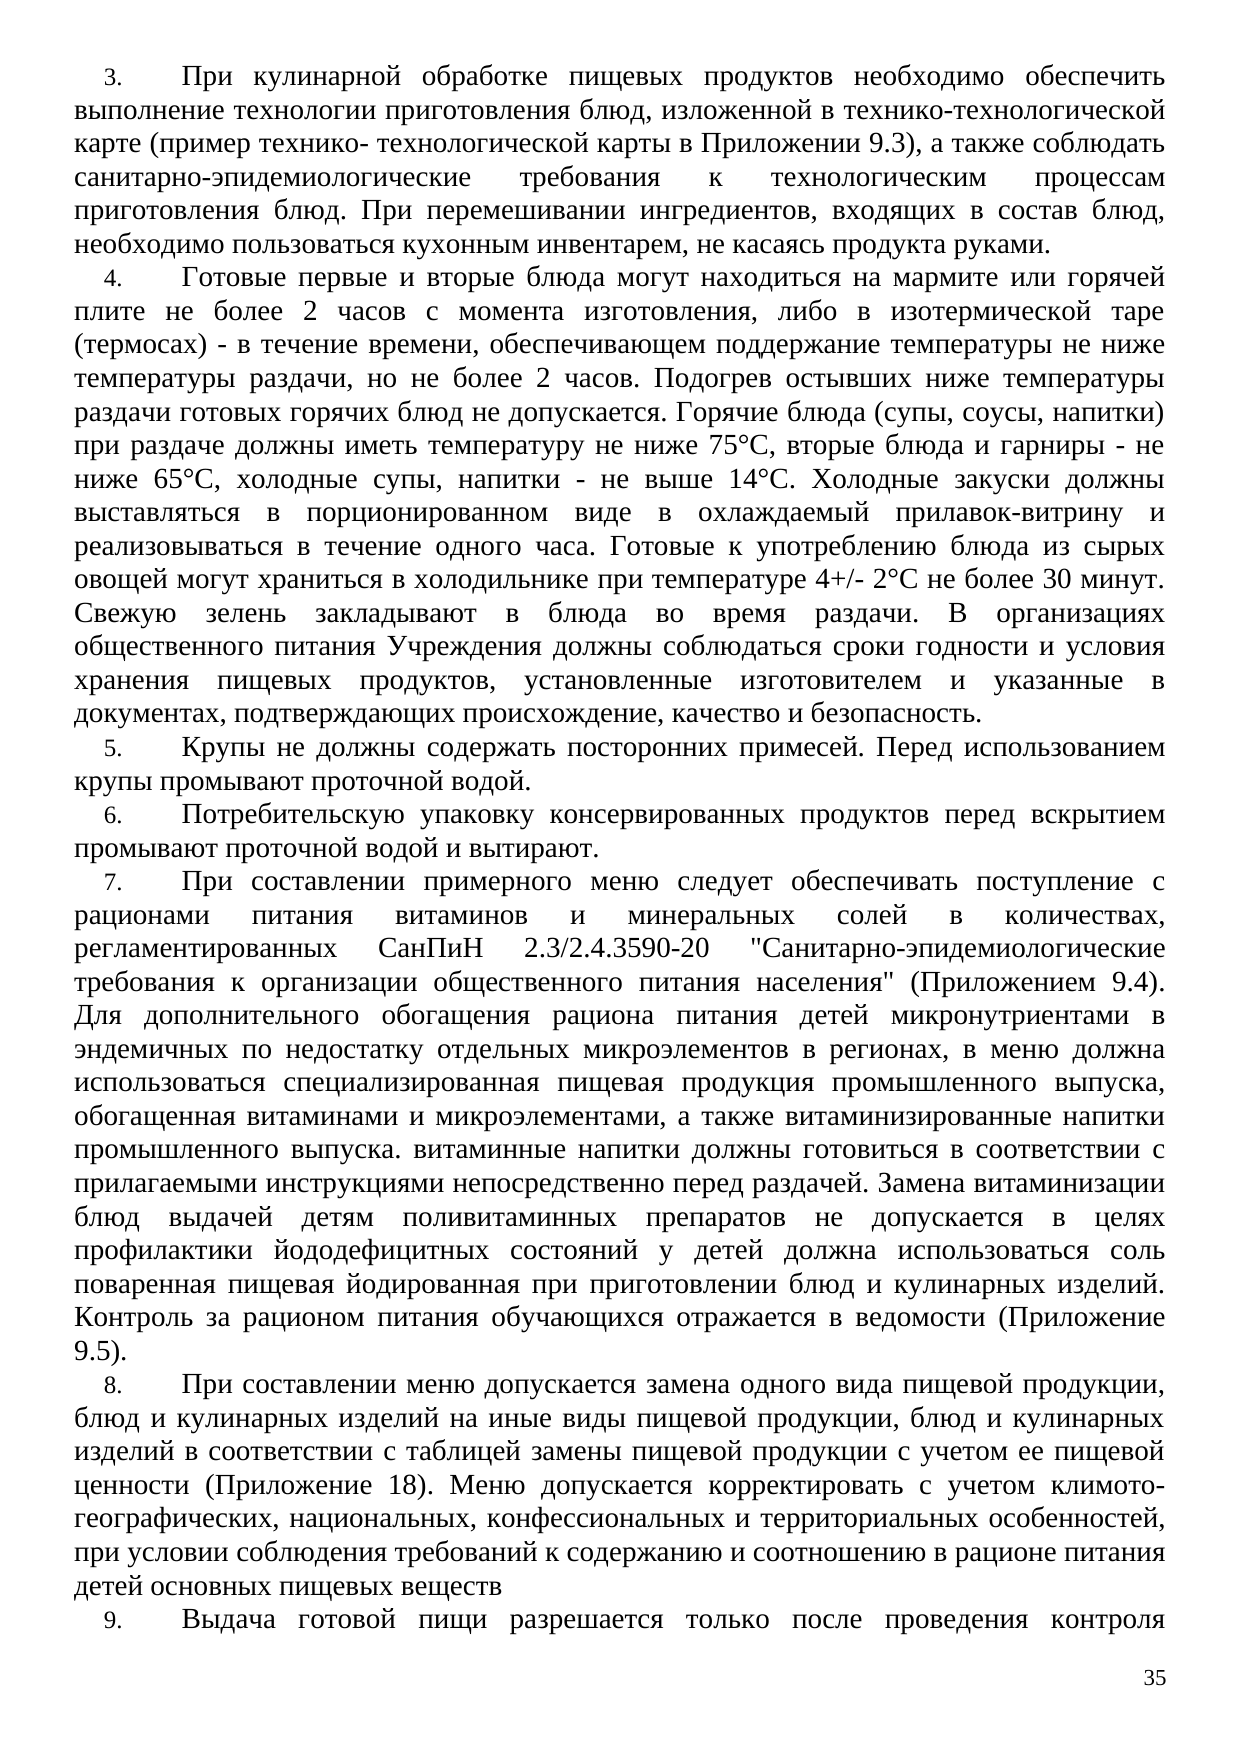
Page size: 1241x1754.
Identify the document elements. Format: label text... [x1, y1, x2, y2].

list При составлении меню допускается замена одного вида пищевой продукции, блюд и кулинарных изделий на иные виды пищевой продукции, блюд и кулинарных изделий в соответствии с таблицей замены пищевой продукции с учетом ее пищевой ценности (Приложение 18). Меню допускается корректировать с учетом климото-географических, национальных, конфессиональных и территориальных особенностей, при условии соблюдения требований к содержанию и соотношению в рационе питания детей основных пищевых веществ [74, 1366, 1166, 1601]
list При составлении примерного меню следует обеспечивать поступление с рационами питания витаминов и минеральных солей в количествах, регламентированных СанПиН 2.3/2.4.3590-20 "Санитарно-эпидемиологические требования к организации общественного питания населения" (Приложением 9.4). Для дополнительного обогащения рациона питания детей микронутриентами в эндемичных по недостатку отдельных микроэлементов в регионах, в меню должна использоваться специализированная пищевая продукция промышленного выпуска, обогащенная витаминами и микроэлементами, а также витаминизированные напитки промышленного выпуска. витаминные напитки должны готовиться в соответствии с прилагаемыми инструкциями непосредственно перед раздачей. Замена витаминизации блюд выдачей детям поливитаминных препаратов не допускается в целях профилактики йододефицитных состояний у детей должна использоваться соль поваренная пищевая йодированная при приготовлении блюд и кулинарных изделий. Контроль за рационом питания обучающихся отражается в ведомости (Приложение 9.5). [74, 863, 1166, 1366]
list Потребительскую упаковку консервированных продуктов перед вскрытием промывают проточной водой и вытирают. [74, 796, 1166, 863]
list Крупы не должны содержать посторонних примесей. Перед использованием крупы промывают проточной водой. [74, 729, 1166, 796]
list При кулинарной обработке пищевых продуктов необходимо обеспечить выполнение технологии приготовления блюд, изложенной в технико-технологической карте (пример технико- технологической карты в Приложении 9.3), а также соблюдать санитарно-эпидемиологические требования к технологическим процессам приготовления блюд. При перемешивании ингредиентов, входящих в состав блюд, необходимо пользоваться кухонным инвентарем, не касаясь продукта руками. [74, 58, 1166, 259]
list Готовые первые и вторые блюда могут находиться на мармите или горячей плите не более 2 часов с момента изготовления, либо в изотермической таре (термосах) - в течение времени, обеспечивающем поддержание температуры не ниже температуры раздачи, но не более 2 часов. Подогрев остывших ниже температуры раздачи готовых горячих блюд не допускается. Горячие блюда (супы, соусы, напитки) при раздаче должны иметь температуру не ниже 75°С, вторые блюда и гарниры - не ниже 65°С, холодные супы, напитки - не выше 14°С. Холодные закуски должны выставляться в порционированном виде в охлаждаемый прилавок-витрину и реализовываться в течение одного часа. Готовые к употреблению блюда из сырых овощей могут храниться в холодильнике при температуре 4+/- 2°С не более 30 минут. Свежую зелень закладывают в блюда во время раздачи. В организациях общественного питания Учреждения должны соблюдаться сроки годности и условия хранения пищевых продуктов, установленные изготовителем и указанные в документах, подтверждающих происхождение, качество и безопасность. [74, 259, 1166, 729]
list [74, 1601, 1166, 1635]
